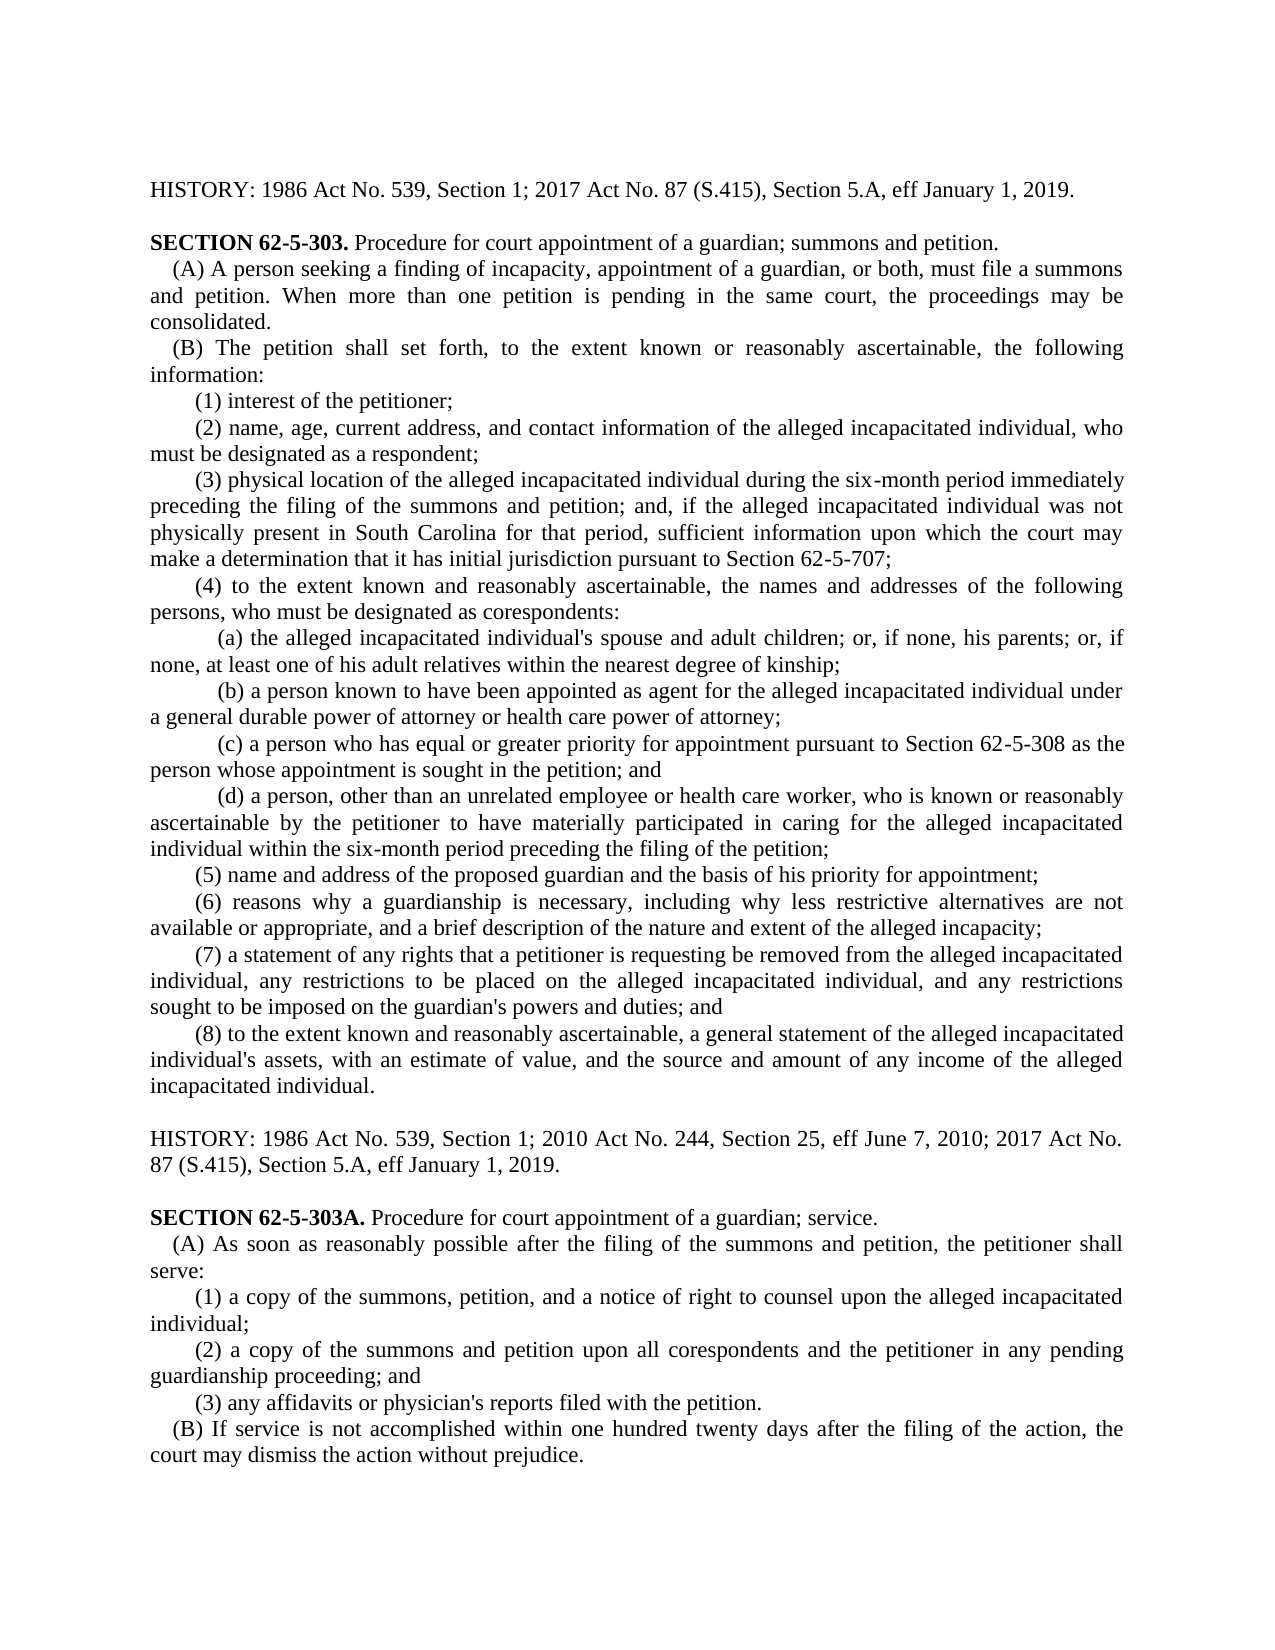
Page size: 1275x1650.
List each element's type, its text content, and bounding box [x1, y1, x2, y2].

text HISTORY: 1986 Act No. 539, Section 1; 2010 Act No. 244, Section 25, eff June 7, 2010; 2017 Act No. 87 (S.415), Section 5.A, eff January 1, 2019. [150, 1125, 1125, 1178]
text (4) to the extent known and reasonably ascertainable, the names and addresses of the following persons, who must be designated as corespondents: [150, 572, 1125, 624]
text HISTORY: 1986 Act No. 539, Section 1; 2017 Act No. 87 (S.415), Section 5.A, eff January 1, 2019. [150, 176, 1125, 203]
text (A) As soon as reasonably possible after the filing of the summons and petition, the petitioner shall serve: [150, 1231, 1125, 1283]
text SECTION 62-5-303A. Procedure for court appointment of a guardian; service. [150, 1204, 1125, 1231]
text SECTION 62-5-303. Procedure for court appointment of a guardian; summons and petition. [150, 229, 1125, 255]
text (3) any affidavits or physician's reports filed with the petition. [150, 1389, 1125, 1415]
text (8) to the extent known and reasonably ascertainable, a general statement of the alleged incapacitated individual's assets, with an estimate of value, and the source and amount of any income of the alleged incapacitated individual. [150, 1020, 1125, 1099]
text (7) a statement of any rights that a petitioner is requesting be removed from the alleged incapacitated individual, any restrictions to be placed on the alleged incapacitated individual, and any restrictions sought to be imposed on the guardian's powers and duties; and [150, 941, 1125, 1020]
text (5) name and address of the proposed guardian and the basis of his priority for appointment; [150, 862, 1125, 888]
text (3) physical location of the alleged incapacitated individual during the six-month period immediately preceding the filing of the summons and petition; and, if the alleged incapacitated individual was not physically present in South Carolina for that period, sufficient information upon which the court may make a determination that it has initial jurisdiction pursuant to Section 62-5-707; [150, 466, 1125, 572]
text (b) a person known to have been appointed as agent for the alleged incapacitated individual under a general durable power of attorney or health care power of attorney; [150, 677, 1125, 730]
text (d) a person, other than an unrelated employee or health care worker, who is known or reasonably ascertainable by the petitioner to have materially participated in caring for the alleged incapacitated individual within the six-month period preceding the filing of the petition; [150, 782, 1125, 862]
text (2) a copy of the summons and petition upon all corespondents and the petitioner in any pending guardianship proceeding; and [150, 1336, 1125, 1389]
text (1) interest of the petitioner; [150, 387, 1125, 413]
text (A) A person seeking a finding of incapacity, appointment of a guardian, or both, must file a summons and petition. When more than one petition is pending in the same court, the proceedings may be consolidated. [150, 255, 1125, 334]
text (2) name, age, current address, and contact information of the alleged incapacitated individual, who must be designated as a respondent; [150, 413, 1125, 466]
text (1) a copy of the summons, petition, and a notice of right to counsel upon the alleged incapacitated individual; [150, 1283, 1125, 1336]
text (B) If service is not accomplished within one hundred twenty days after the filing of the action, the court may dismiss the action without prejudice. [150, 1415, 1125, 1468]
text (6) reasons why a guardianship is necessary, including why less restrictive alternatives are not available or appropriate, and a brief description of the nature and extent of the alleged incapacity; [150, 888, 1125, 941]
text (c) a person who has equal or greater priority for appointment pursuant to Section 62-5-308 as the person whose appointment is sought in the petition; and [150, 730, 1125, 782]
text (a) the alleged incapacitated individual's spouse and adult children; or, if none, his parents; or, if none, at least one of his adult relatives within the nearest degree of kinship; [150, 624, 1125, 677]
text (B) The petition shall set forth, to the extent known or reasonably ascertainable, the following information: [150, 334, 1125, 387]
